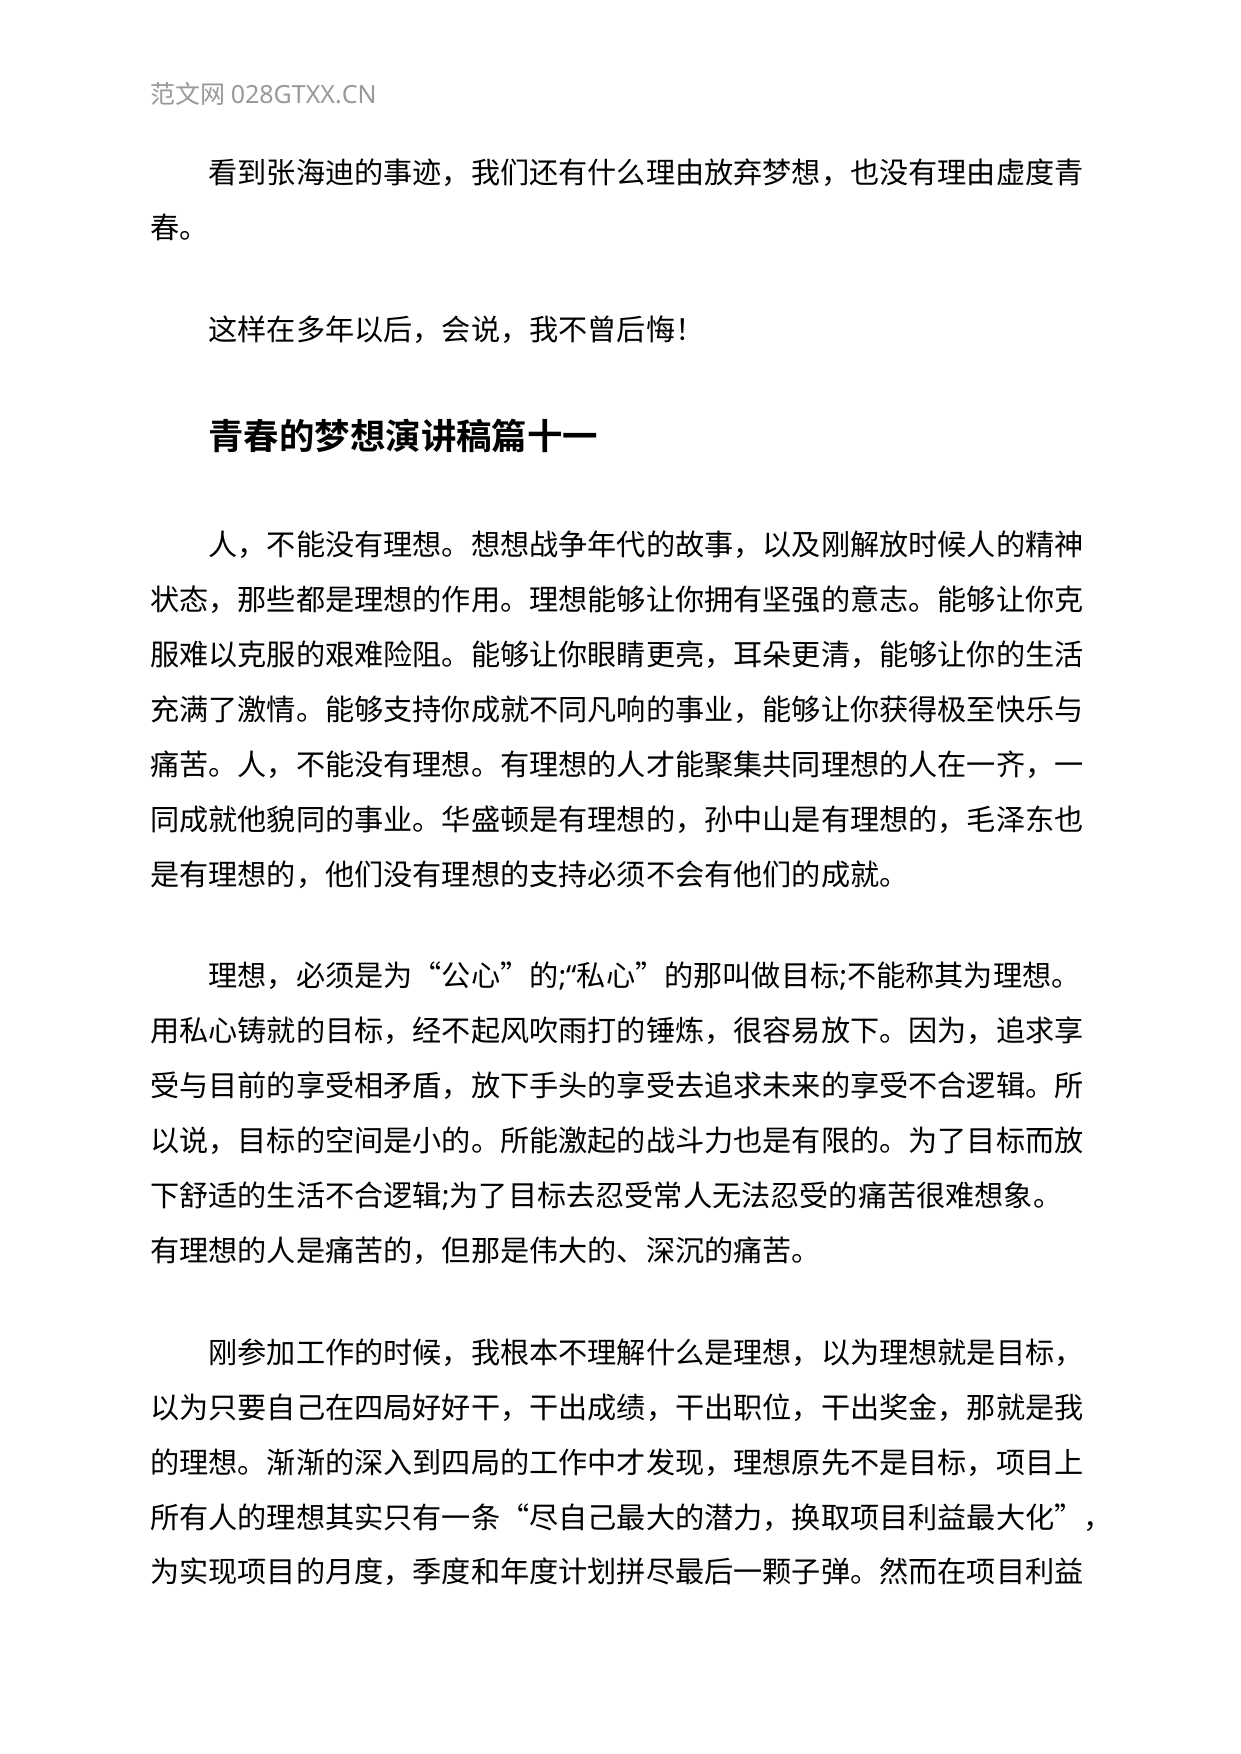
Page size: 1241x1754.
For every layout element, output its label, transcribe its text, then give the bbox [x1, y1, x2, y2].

text 看到张海迪的事迹，我们还有什么理由放弃梦想，也没有理由虚度青春。 [150, 150, 1090, 247]
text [150, 1329, 1090, 1591]
text 这样在多年以后，会说，我不曾后悔！ [150, 307, 1090, 349]
text 青春的梦想演讲稿篇十一 [150, 408, 1090, 460]
text 理想，必须是为“公心”的;“私心”的那叫做目标;不能称其为理想。用私心铸就的目标，经不起风吹雨打的锤炼，很容易放下。因为，追求享受与目前的享受相矛盾，放下手头的享受去追求未来的享受不合逻辑。所以说，目标的空间是小的。所能激起的战斗力也是有限的。为了目标而放下舒适的生活不合逻辑;为了目标去忍受常人无法忍受的痛苦很难想象。有理想的人是痛苦的，但那是伟大的、深沉的痛苦。 [150, 953, 1090, 1270]
text 人，不能没有理想。想想战争年代的故事，以及刚解放时候人的精神状态，那些都是理想的作用。理想能够让你拥有坚强的意志。能够让你克服难以克服的艰难险阻。能够让你眼睛更亮，耳朵更清，能够让你的生活充满了激情。能够支持你成就不同凡响的事业，能够让你获得极至快乐与痛苦。人，不能没有理想。有理想的人才能聚集共同理想的人在一齐，一同成就他貌同的事业。华盛顿是有理想的，孙中山是有理想的，毛泽东也是有理想的，他们没有理想的支持必须不会有他们的成就。 [150, 522, 1090, 893]
